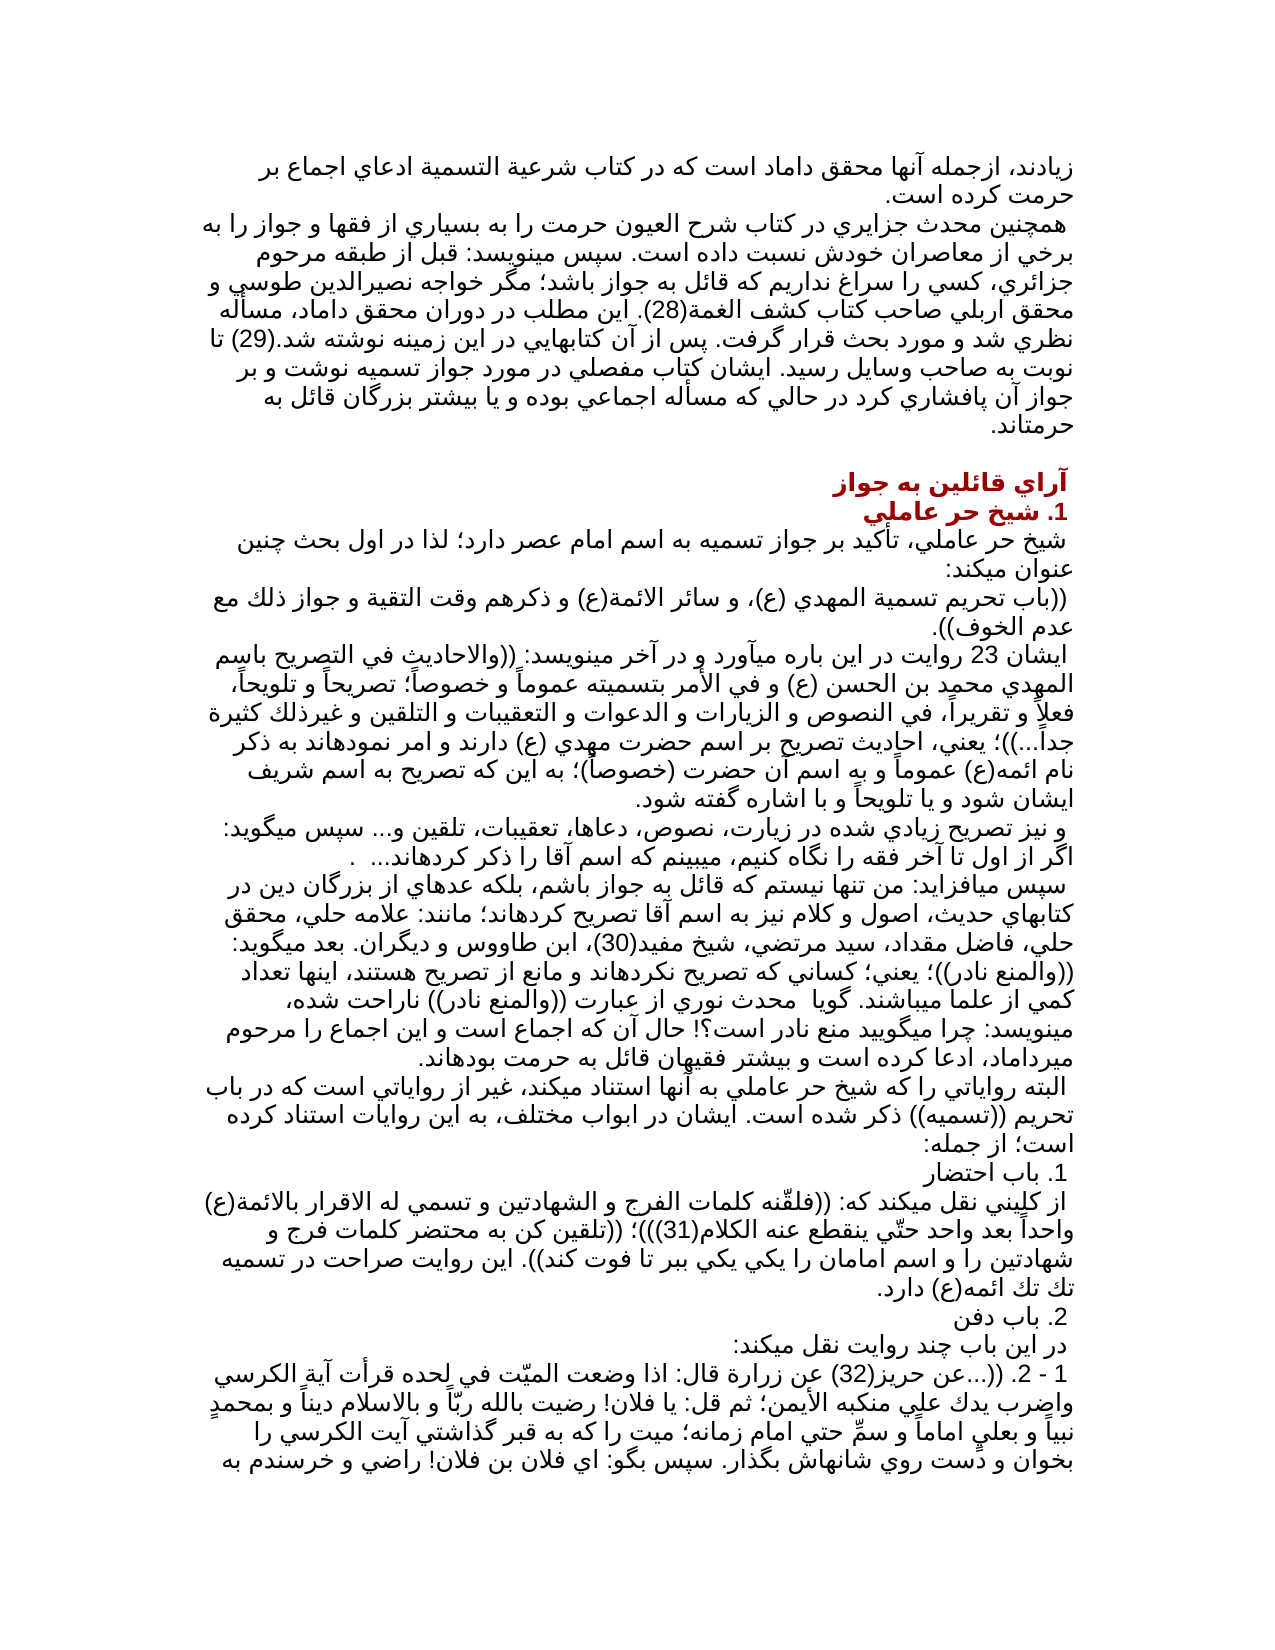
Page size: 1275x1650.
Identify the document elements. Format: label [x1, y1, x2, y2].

table_cell [199, 150, 1076, 1476]
